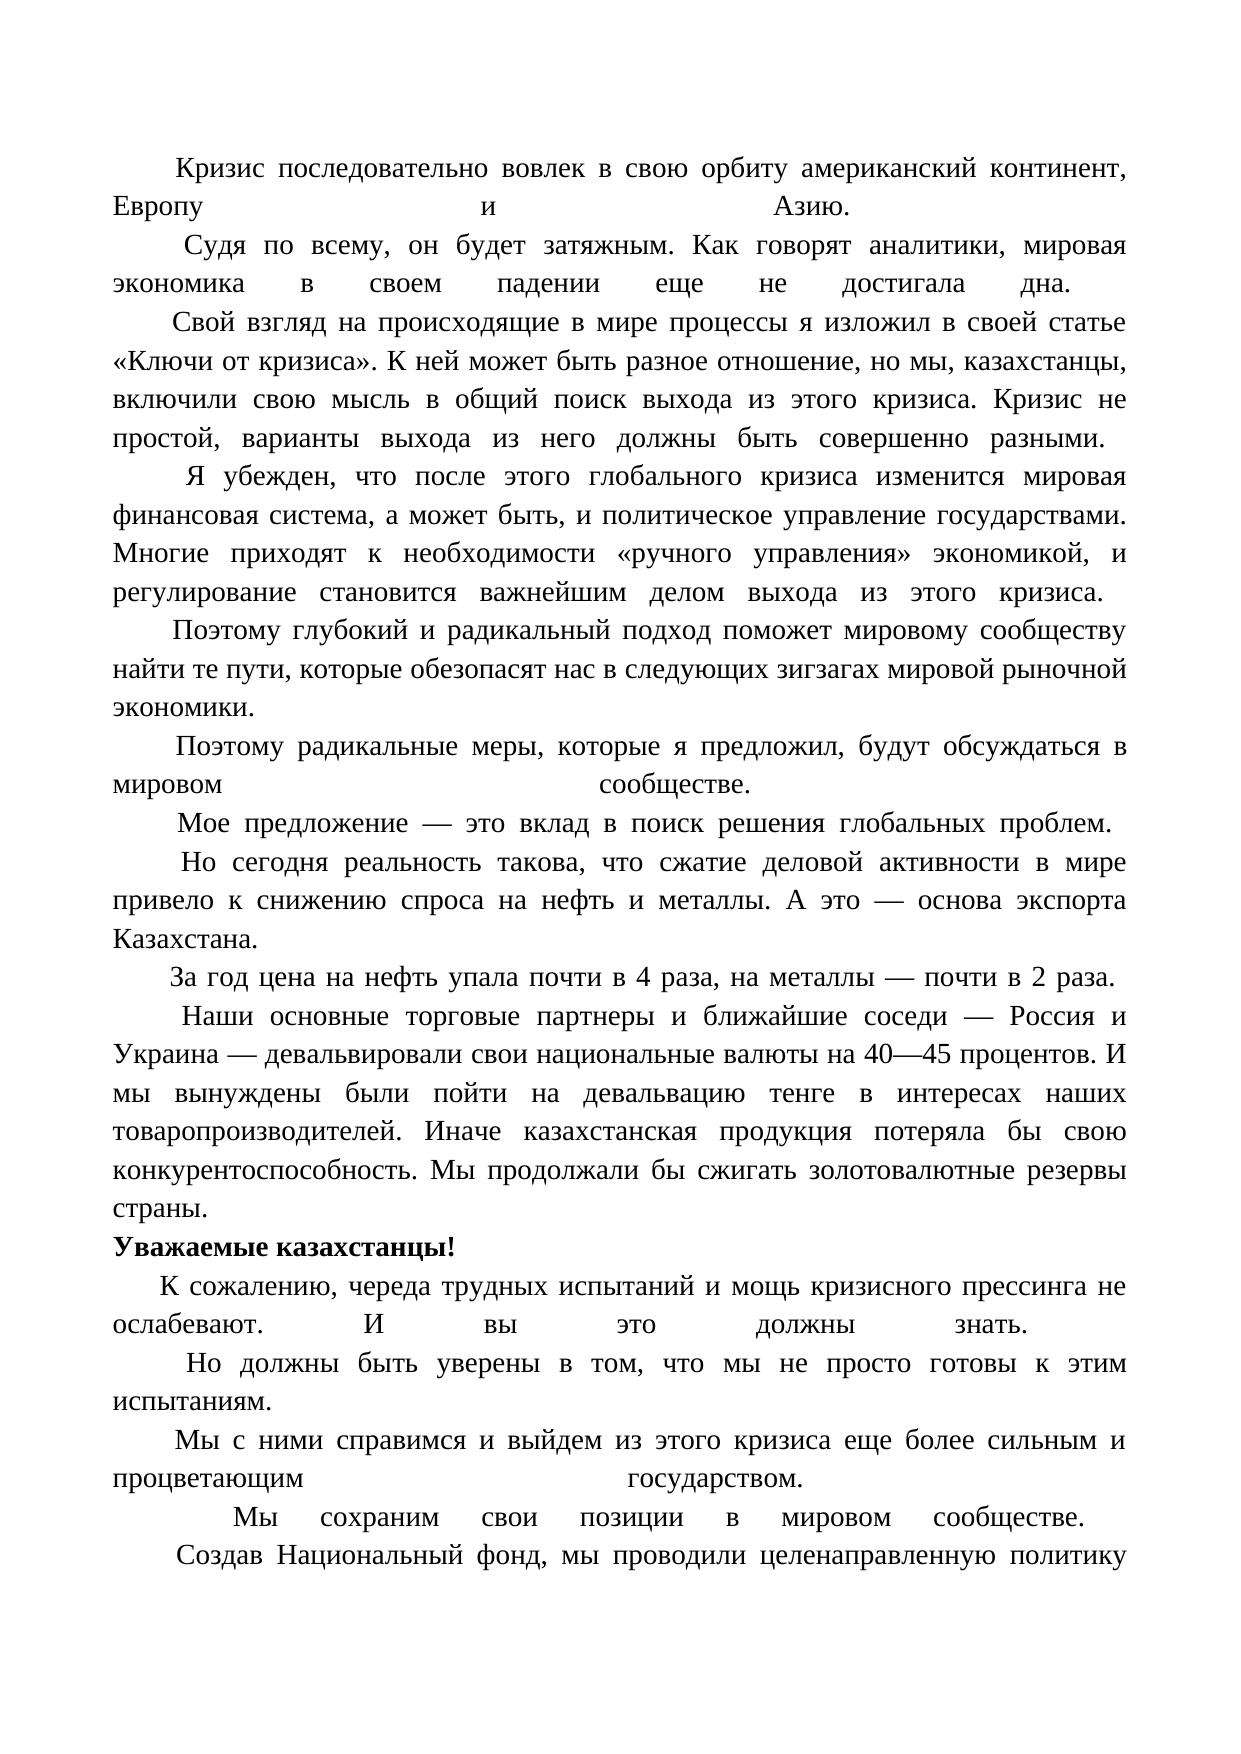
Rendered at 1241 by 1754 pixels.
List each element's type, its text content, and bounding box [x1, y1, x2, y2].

text Уважаемые казахстанцы! [112, 1229, 1128, 1263]
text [112, 150, 1128, 1224]
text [112, 1268, 1128, 1571]
